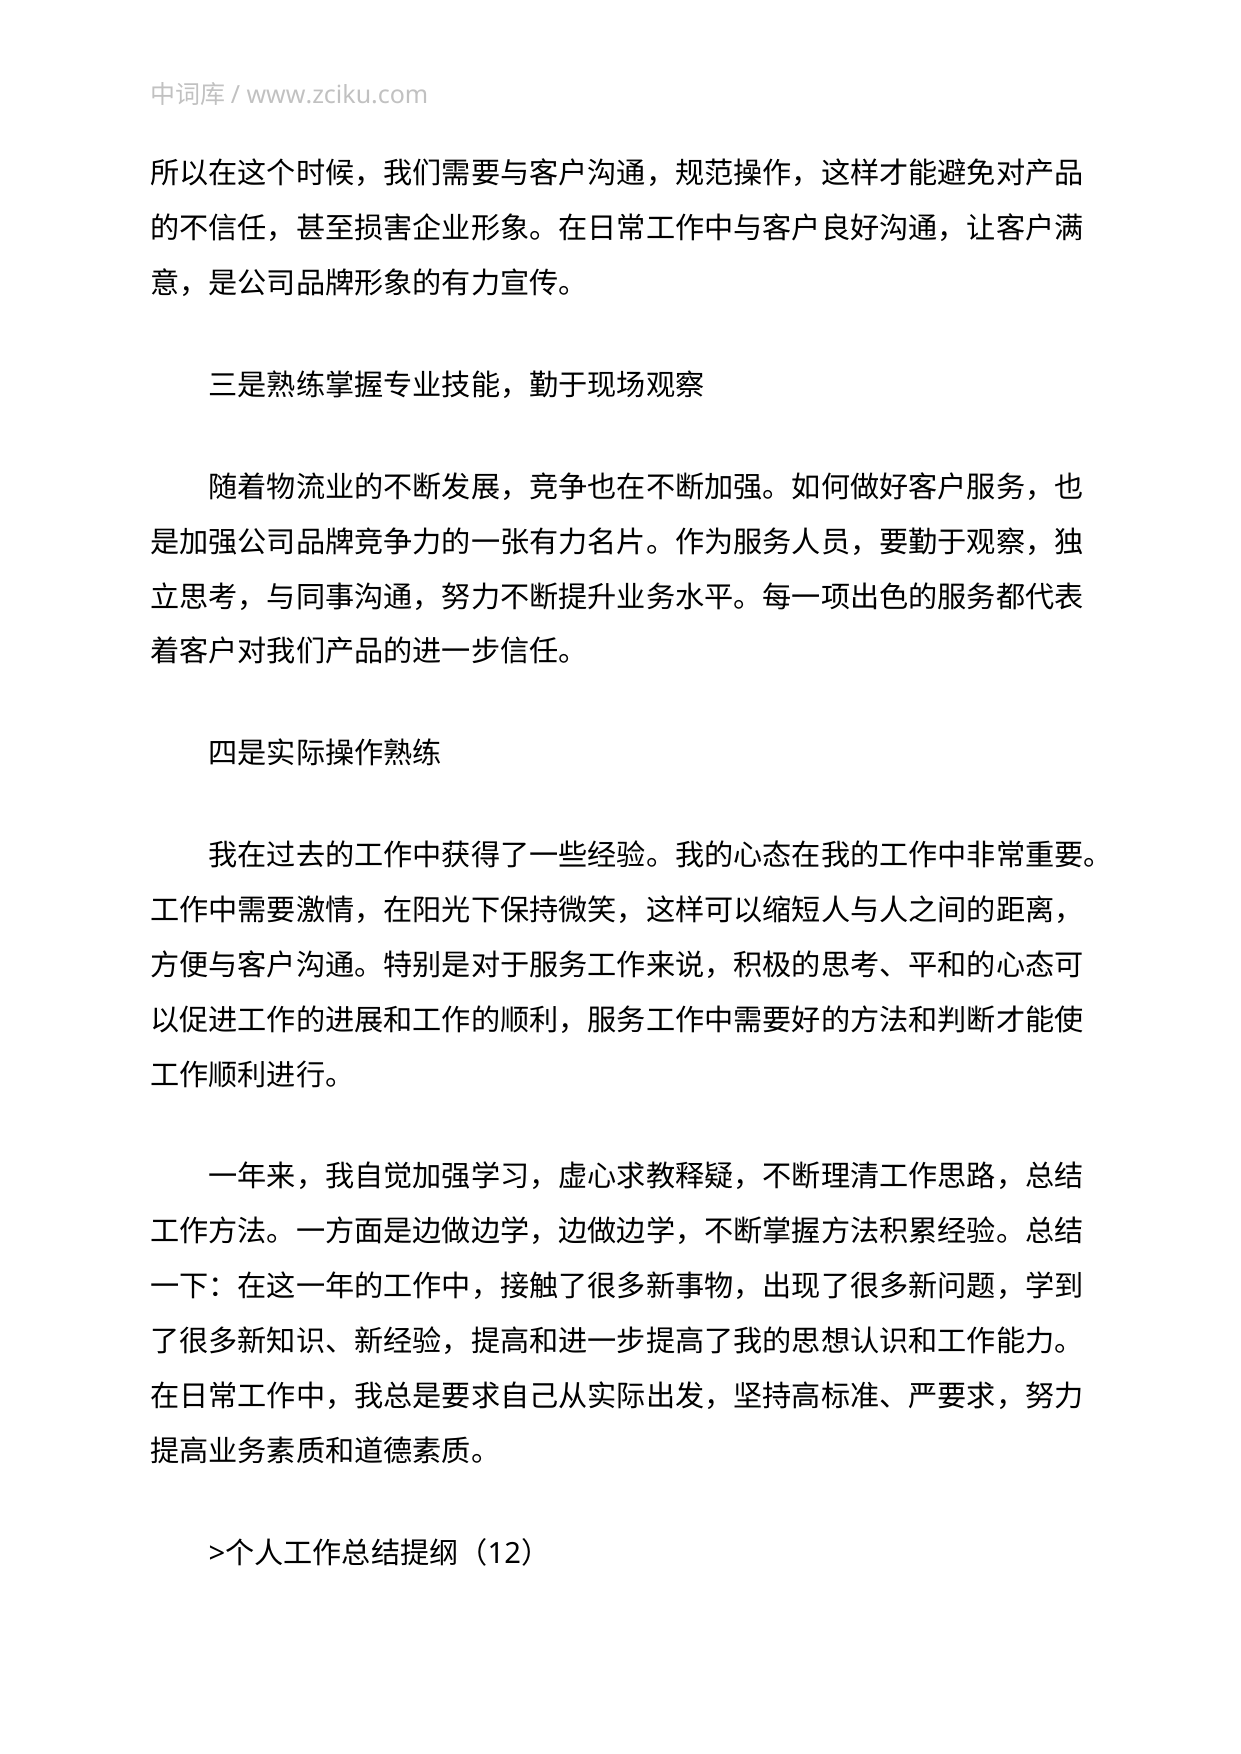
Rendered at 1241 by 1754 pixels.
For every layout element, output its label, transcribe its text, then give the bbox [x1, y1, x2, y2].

text 我在过去的工作中获得了一些经验。我的心态在我的工作中非常重要。工作中需要激情，在阳光下保持微笑，这样可以缩短人与人之间的距离，方便与客户沟通。特别是对于服务工作来说，积极的思考、平和的心态可以促进工作的进展和工作的顺利，服务工作中需要好的方法和判断才能使工作顺利进行。 [150, 832, 1090, 1093]
text >个人工作总结提纲（12） [150, 1529, 1090, 1572]
text 一年来，我自觉加强学习，虚心求教释疑，不断理清工作思路，总结工作方法。一方面是边做边学，边做边学，不断掌握方法积累经验。总结一下：在这一年的工作中，接触了很多新事物，出现了很多新问题，学到了很多新知识、新经验，提高和进一步提高了我的思想认识和工作能力。在日常工作中，我总是要求自己从实际出发，坚持高标准、严要求，努力提高业务素质和道德素质。 [150, 1153, 1090, 1470]
text 三是熟练掌握专业技能，勤于现场观察 [150, 362, 1090, 404]
text 随着物流业的不断发展，竞争也在不断加强。如何做好客户服务，也是加强公司品牌竞争力的一张有力名片。作为服务人员，要勤于观察，独立思考，与同事沟通，努力不断提升业务水平。每一项出色的服务都代表着客户对我们产品的进一步信任。 [150, 463, 1090, 670]
text 四是实际操作熟练 [150, 730, 1090, 772]
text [150, 150, 1090, 302]
